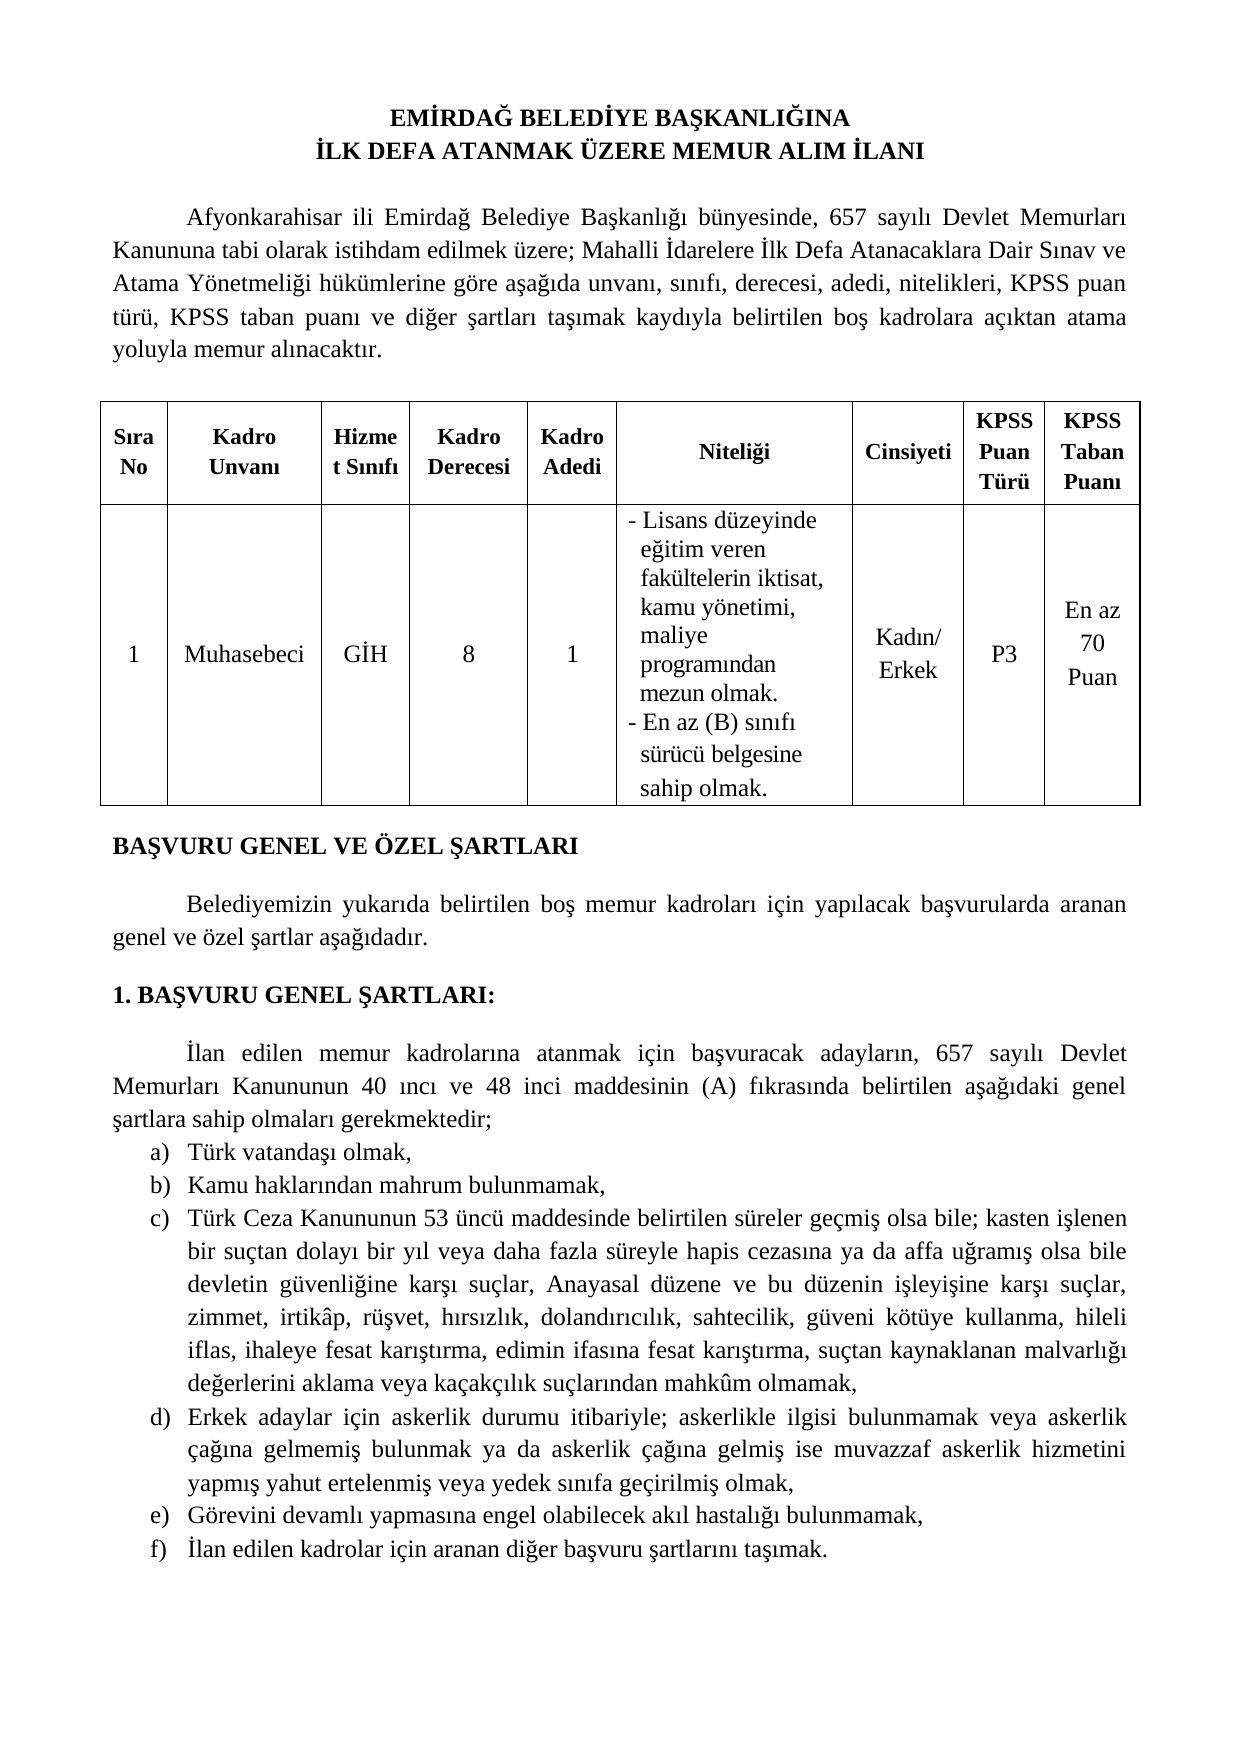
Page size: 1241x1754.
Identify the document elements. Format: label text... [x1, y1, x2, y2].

table_header Kadro Unvanı [168, 402, 321, 504]
list İlan edilen kadrolar için aranan diğer başvuru şartlarını taşımak. [150, 1534, 1128, 1562]
table_cell P3 [964, 505, 1044, 805]
table_cell Kadın/ Erkek [853, 505, 963, 805]
table_header Kadro Adedi [528, 402, 616, 504]
table_header KPSS Puan Türü [964, 402, 1044, 504]
text Belediyemizin yukarıda belirtilen boş memur kadroları için yapılacak başvurularda aranan genel ve özel şartlar aşağıdadır. [112, 889, 1128, 951]
list Türk Ceza Kanununun 53 üncü maddesinde belirtilen süreler geçmiş olsa bile; kasten işlenen bir suçtan dolayı bir yıl veya daha fazla süreyle hapis cezasına ya da affa uğramış olsa bile devletin güvenliğine karşı suçlar, Anayasal düzene ve bu düzenin işleyişine karşı suçlar, zimmet, irtikâp, rüşvet, hırsızlık, dolandırıcılık, sahtecilik, güveni kötüye kullanma, hileli iflas, ihaleye fesat karıştırma, edimin ifasına fesat karıştırma, suçtan kaynaklanan malvarlığı değerlerini aklama veya kaçakçılık suçlarından mahkûm olmamak, [150, 1203, 1128, 1397]
text EMİRDAĞ BELEDİYE BAŞKANLIĞINA [112, 103, 1128, 132]
text Afyonkarahisar ili Emirdağ Belediye Başkanlığı bünyesinde, 657 sayılı Devlet Memurları Kanununa tabi olarak istihdam edilmek üzere; Mahalli İdarelere İlk Defa Atanacaklara Dair Sınav ve Atama Yönetmeliği hükümlerine göre aşağıda unvanı, sınıfı, derecesi, adedi, nitelikleri, KPSS puan türü, KPSS taban puanı ve diğer şartları taşımak kaydıyla belirtilen boş kadrolara açıktan atama yoluyla memur alınacaktır. [112, 202, 1128, 363]
text 1. BAŞVURU GENEL ŞARTLARI: [112, 980, 1128, 1009]
table_cell 1 [101, 505, 167, 805]
table_header KPSS Taban Puanı [1045, 402, 1139, 504]
table_cell Muhasebeci [168, 505, 321, 805]
table_cell En az 70 Puan [1045, 505, 1139, 805]
list İlan edilen memur kadrolarına atanmak için başvuracak adayların, 657 sayılı Devlet Memurları Kanununun 40 ıncı ve 48 inci maddesinin (A) fıkrasında belirtilen aşağıdaki genel şartlara sahip olmaları gerekmektedir; [112, 1038, 1128, 1133]
table_header Niteliği [617, 402, 852, 504]
list Görevini devamlı yapmasına engel olabilecek akıl hastalığı bulunmamak, [150, 1501, 1128, 1529]
text BAŞVURU GENEL VE ÖZEL ŞARTLARI [112, 831, 1128, 860]
text İLK DEFA ATANMAK ÜZERE MEMUR ALIM İLANI [112, 136, 1128, 165]
list Türk vatandaşı olmak, [150, 1137, 1128, 1166]
list Erkek adaylar için askerlik durumu itibariyle; askerlikle ilgisi bulunmamak veya askerlik çağına gelmemiş bulunmak ya da askerlik çağına gelmiş ise muvazzaf askerlik hizmetini yapmış yahut ertelenmiş veya yedek sınıfa geçirilmiş olmak, [150, 1402, 1128, 1496]
table_header Sıra No [101, 402, 167, 504]
list Kamu haklarından mahrum bulunmamak, [150, 1170, 1128, 1199]
table_header Cinsiyeti [853, 402, 963, 504]
table_header Kadro Derecesi [410, 402, 527, 504]
table_cell 1 [528, 505, 616, 805]
table_header Hizmet Sınıfı [322, 402, 409, 504]
table_cell GİH [322, 505, 409, 805]
table_cell 8 [410, 505, 527, 805]
table_cell - Lisans düzeyinde eğitim veren fakültelerin iktisat, kamu yönetimi, maliye programından mezun olmak. - En az (B) sınıfı sürücü belgesine sahip olmak. [617, 505, 852, 805]
